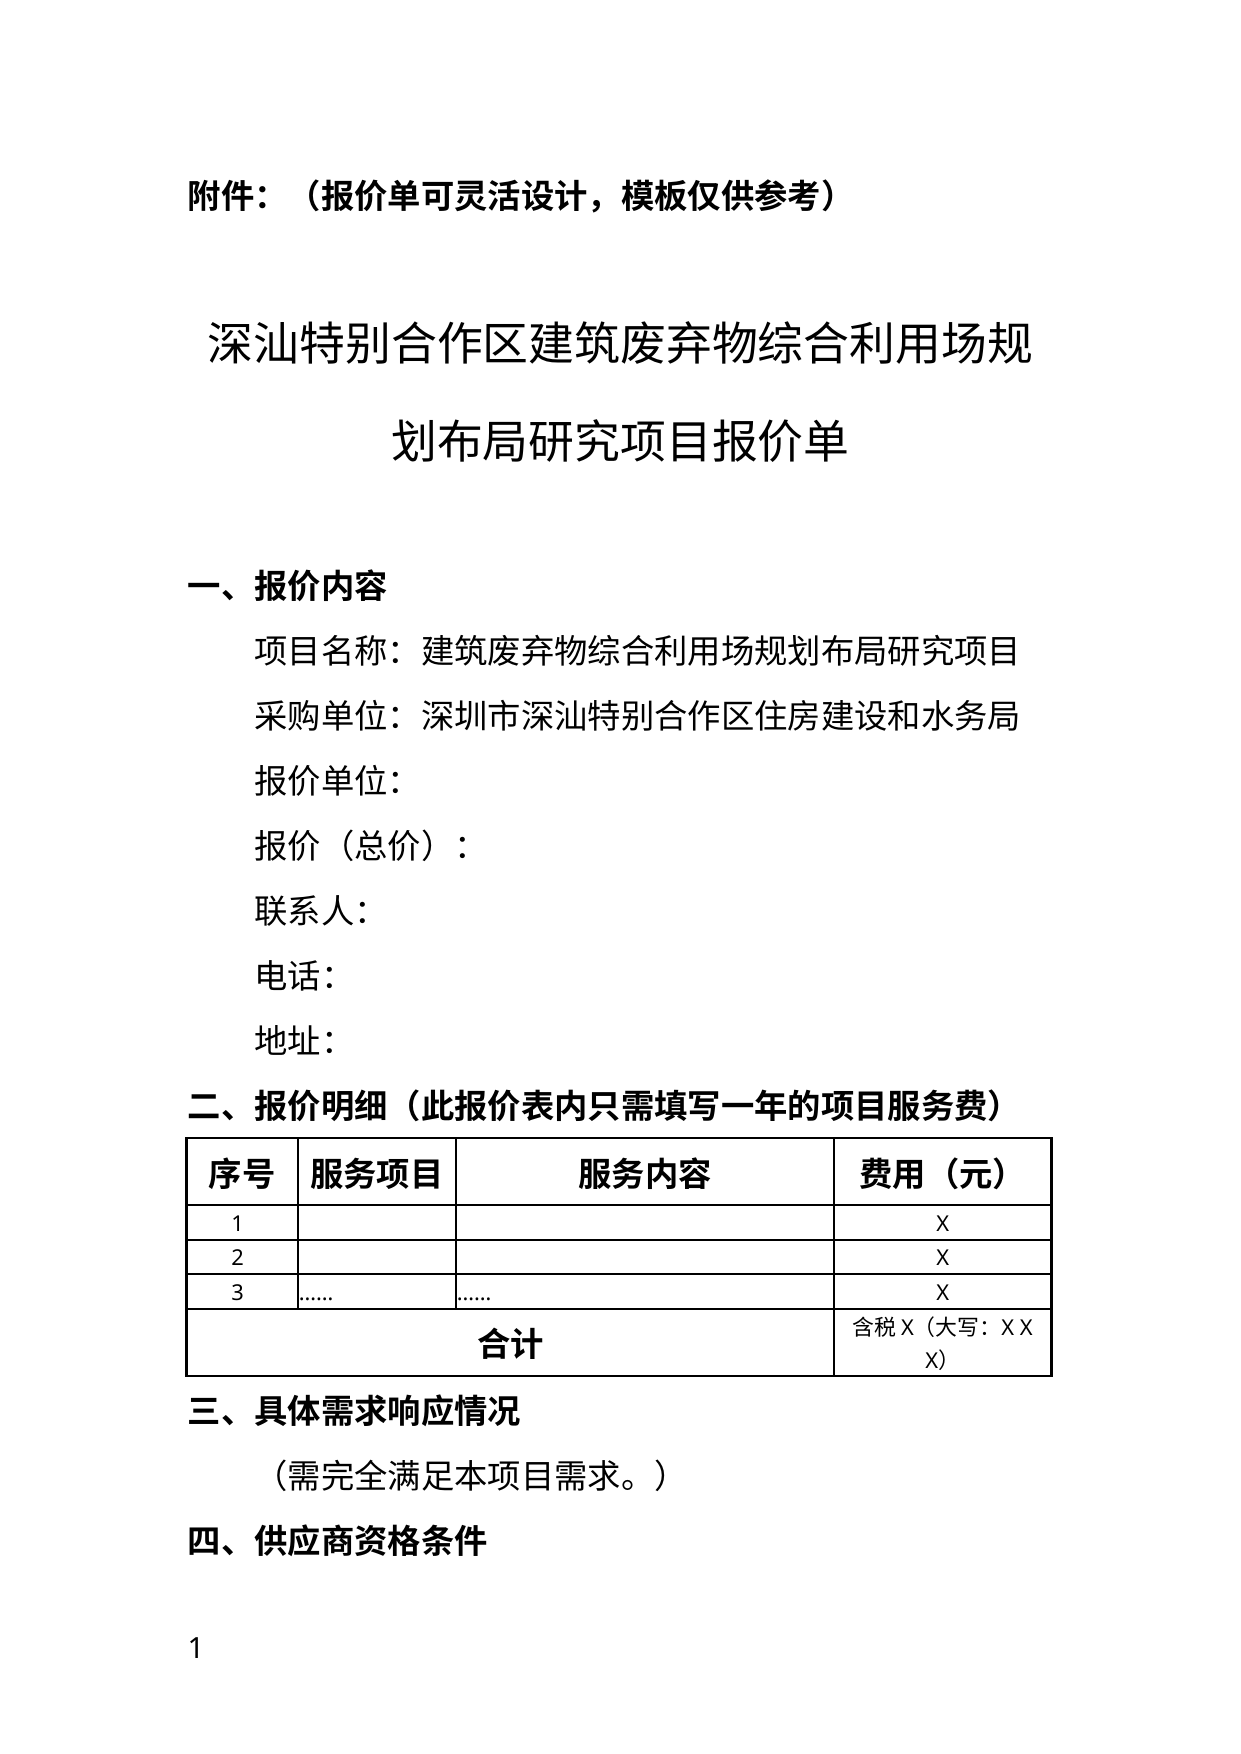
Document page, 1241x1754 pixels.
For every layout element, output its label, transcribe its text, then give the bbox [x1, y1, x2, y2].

text 一、报价内容 [187, 552, 1053, 617]
list （需完全满足本项目需求。） [187, 1442, 1053, 1507]
text 报价（总价）： [187, 812, 1053, 877]
table_cell X [835, 1206, 1050, 1239]
text 项目名称：建筑废弃物综合利用场规划布局研究项目 [187, 617, 1053, 682]
text 深汕特别合作区建筑废弃物综合利用场规划布局研究项目报价单 [187, 292, 1053, 487]
text 二、报价明细（此报价表内只需填写一年的项目服务费） [187, 1072, 1053, 1137]
table_cell 2 [188, 1241, 297, 1273]
table_cell [299, 1241, 455, 1273]
table_cell [457, 1241, 833, 1273]
table_header 序号 [188, 1139, 297, 1204]
table_cell 3 [188, 1275, 297, 1308]
text 报价单位： [187, 747, 1053, 812]
table_cell 1 [188, 1206, 297, 1239]
table_cell …… [457, 1275, 833, 1308]
text 附件：（报价单可灵活设计，模板仅供参考） [187, 162, 1053, 227]
table_cell [299, 1206, 455, 1239]
table_cell [457, 1206, 833, 1239]
text 电话： [187, 942, 1053, 1007]
table_header 费用（元） [835, 1139, 1050, 1204]
list 三、具体需求响应情况 [187, 1377, 1053, 1442]
text 采购单位：深圳市深汕特别合作区住房建设和水务局 [187, 682, 1053, 747]
table_cell X [835, 1241, 1050, 1273]
text 地址： [187, 1007, 1053, 1072]
table_header 服务项目 [299, 1139, 455, 1204]
table_cell 合计 [188, 1310, 833, 1375]
table_header 服务内容 [457, 1139, 833, 1204]
table_cell X [835, 1275, 1050, 1308]
list 四、供应商资格条件 [187, 1507, 1053, 1572]
table_cell 含税X（大写：X X X） [835, 1310, 1050, 1375]
table_cell …… [299, 1275, 455, 1308]
text 联系人： [187, 877, 1053, 942]
